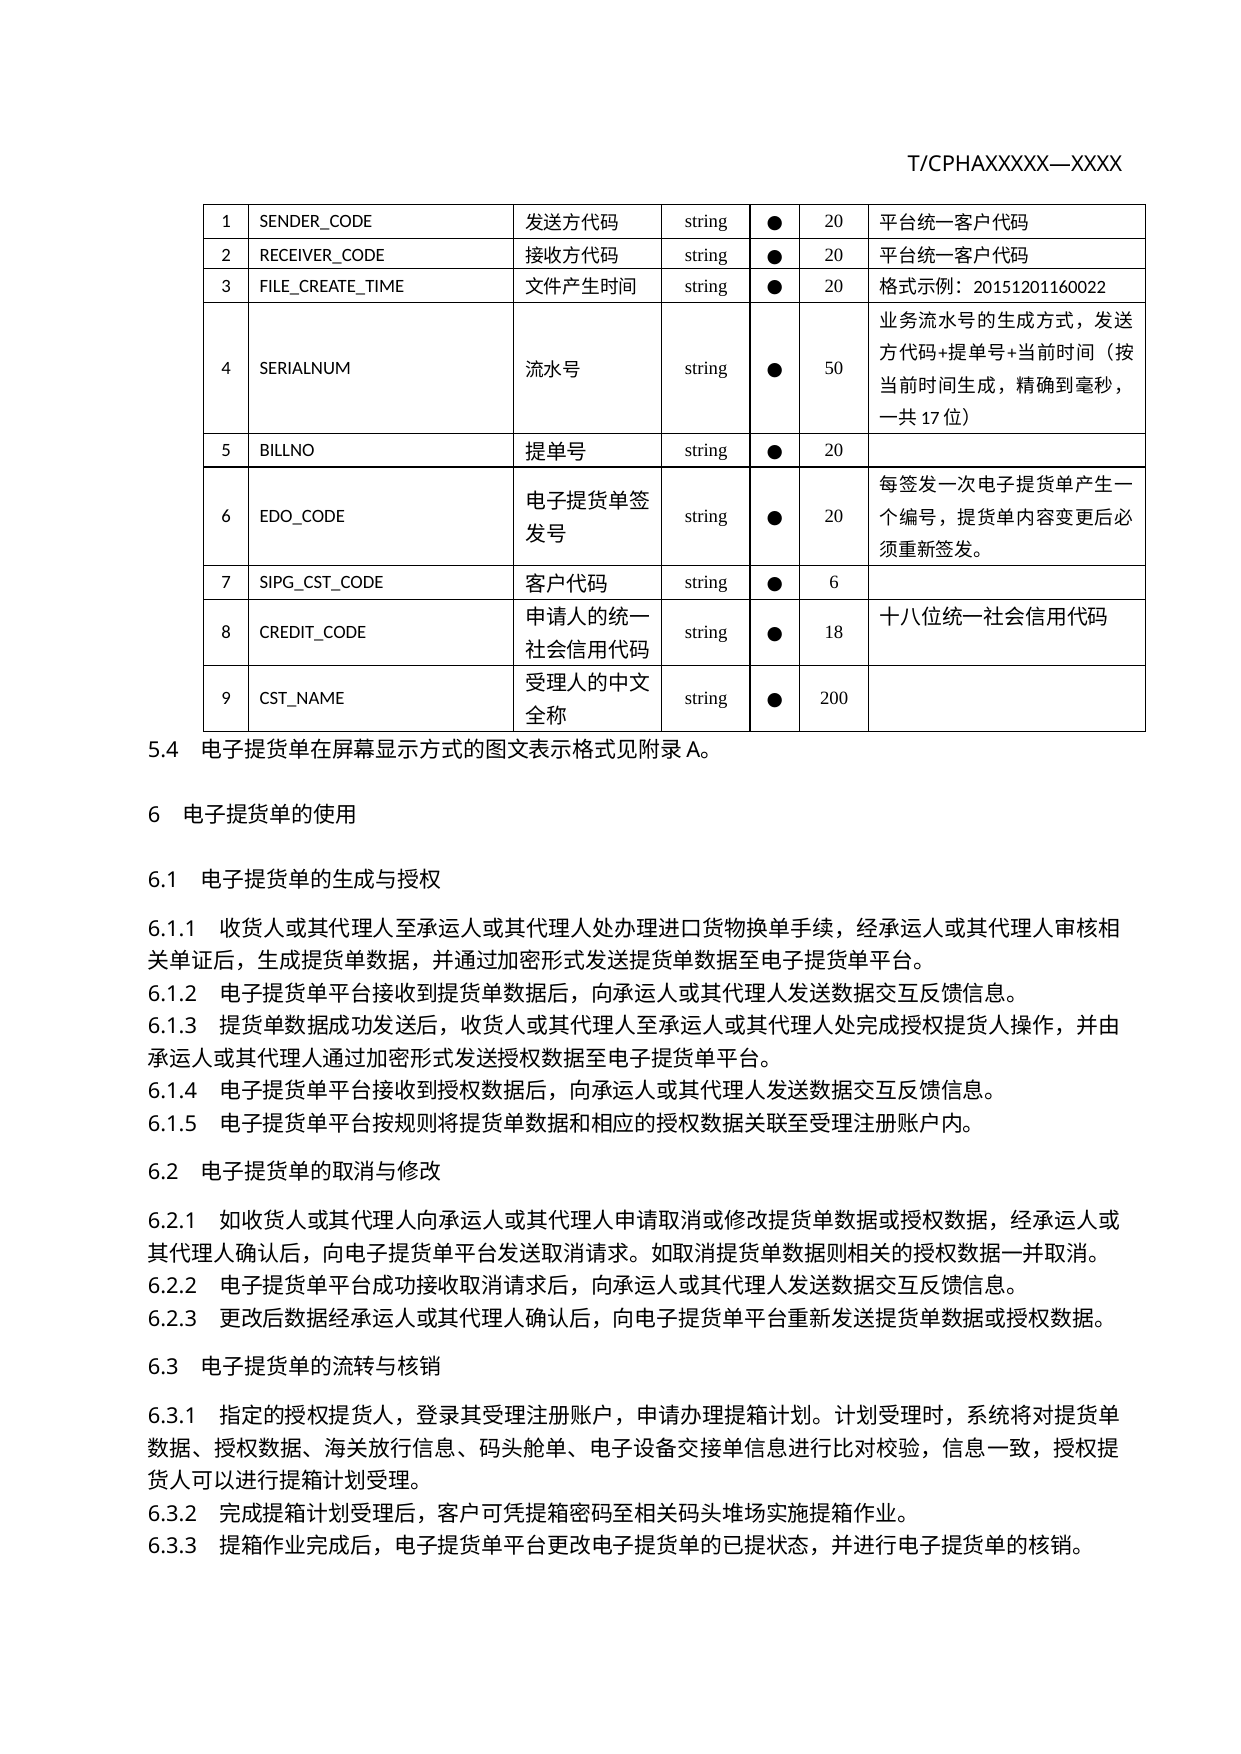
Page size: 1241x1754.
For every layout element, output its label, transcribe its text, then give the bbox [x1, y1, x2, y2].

table_cell [869, 566, 1145, 598]
table_cell 1 [204, 205, 248, 237]
table_cell string [662, 205, 749, 237]
table_cell ● [751, 434, 799, 466]
table_cell ● [751, 239, 799, 268]
table_cell BILLNO [249, 434, 513, 466]
table_cell 3 [204, 269, 248, 302]
table_cell 平台统一客户代码 [869, 205, 1145, 237]
table_cell 申请人的统一社会信用代码 [514, 600, 661, 664]
text 如收货人或其代理人向承运人或其代理人申请取消或修改提货单数据或授权数据，经承运人或其代理人确认后，向电子提货单平台发送取消请求。如取消提货单数据则相关的授权数据一并取消。 [148, 1203, 1122, 1268]
table_cell 8 [204, 600, 248, 664]
table_cell string [662, 666, 749, 731]
table_cell 20 [800, 239, 868, 268]
text 电子提货单的使用 [148, 797, 1122, 829]
table_cell 200 [800, 666, 868, 731]
table_cell ● [751, 468, 799, 565]
table_cell 客户代码 [514, 566, 661, 598]
table_cell 20 [800, 205, 868, 237]
table_cell CREDIT_CODE [249, 600, 513, 664]
table_cell ● [751, 666, 799, 731]
table_cell string [662, 269, 749, 302]
table_cell SIPG_CST_CODE [249, 566, 513, 598]
table_cell 格式示例：20151201160022 [869, 269, 1145, 302]
text 电子提货单的生成与授权 [148, 862, 1122, 894]
text 电子提货单在屏幕显示方式的图文表示格式见附录A。 [148, 732, 1122, 764]
text 提箱作业完成后，电子提货单平台更改电子提货单的已提状态，并进行电子提货单的核销。 [148, 1528, 1122, 1560]
text 电子提货单的流转与核销 [148, 1349, 1122, 1382]
text 电子提货单平台接收到提货单数据后，向承运人或其代理人发送数据交互反馈信息。 [148, 975, 1122, 1008]
text 更改后数据经承运人或其代理人确认后，向电子提货单平台重新发送提货单数据或授权数据。 [148, 1300, 1122, 1333]
table_cell 18 [800, 600, 868, 664]
table_cell 6 [800, 566, 868, 598]
table_cell FILE_CREATE_TIME [249, 269, 513, 302]
table_cell 7 [204, 566, 248, 598]
table_cell string [662, 239, 749, 268]
table_cell 9 [204, 666, 248, 731]
table_cell [869, 434, 1145, 466]
table_cell 文件产生时间 [514, 269, 661, 302]
text 电子提货单平台接收到授权数据后，向承运人或其代理人发送数据交互反馈信息。 [148, 1073, 1122, 1105]
table_cell SENDER_CODE [249, 205, 513, 237]
table_cell 5 [204, 434, 248, 466]
table_cell 20 [800, 434, 868, 466]
table_cell [869, 666, 1145, 731]
table_cell 每签发一次电子提货单产生一个编号，提货单内容变更后必须重新签发。 [869, 468, 1145, 565]
text 电子提货单平台成功接收取消请求后，向承运人或其代理人发送数据交互反馈信息。 [148, 1268, 1122, 1300]
table_cell RECEIVER_CODE [249, 239, 513, 268]
table_cell 受理人的中文全称 [514, 666, 661, 731]
table_cell 2 [204, 239, 248, 268]
table_cell string [662, 600, 749, 664]
table_cell 平台统一客户代码 [869, 239, 1145, 268]
table_cell string [662, 468, 749, 565]
table_cell 业务流水号的生成方式，发送方代码+提单号+当前时间（按当前时间生成，精确到毫秒，一共17位） [869, 303, 1145, 433]
text 完成提箱计划受理后，客户可凭提箱密码至相关码头堆场实施提箱作业。 [148, 1495, 1122, 1528]
table_cell 4 [204, 303, 248, 433]
text 电子提货单平台按规则将提货单数据和相应的授权数据关联至受理注册账户内。 [148, 1105, 1122, 1138]
table_cell 发送方代码 [514, 205, 661, 237]
table_cell 20 [800, 468, 868, 565]
table_cell ● [751, 566, 799, 598]
table_cell ● [751, 303, 799, 433]
table_cell 流水号 [514, 303, 661, 433]
table_cell 电子提货单签发号 [514, 468, 661, 565]
table_cell 十八位统一社会信用代码 [869, 600, 1145, 664]
table_cell 50 [800, 303, 868, 433]
table_cell 接收方代码 [514, 239, 661, 268]
table_cell 6 [204, 468, 248, 565]
text 指定的授权提货人，登录其受理注册账户，申请办理提箱计划。计划受理时，系统将对提货单数据、授权数据、海关放行信息、码头舱单、电子设备交接单信息进行比对校验，信息一致，授权提货人可以进行提箱计划受理。 [148, 1398, 1122, 1495]
text 提货单数据成功发送后，收货人或其代理人至承运人或其代理人处完成授权提货人操作，并由承运人或其代理人通过加密形式发送授权数据至电子提货单平台。 [148, 1008, 1122, 1073]
table_cell SERIALNUM [249, 303, 513, 433]
table_cell string [662, 303, 749, 433]
text 收货人或其代理人至承运人或其代理人处办理进口货物换单手续，经承运人或其代理人审核相关单证后，生成提货单数据，并通过加密形式发送提货单数据至电子提货单平台。 [148, 910, 1122, 975]
table_cell EDO_CODE [249, 468, 513, 565]
table_cell ● [751, 205, 799, 237]
table_cell ● [751, 600, 799, 664]
table_cell 提单号 [514, 434, 661, 466]
table_cell CST_NAME [249, 666, 513, 731]
table_cell ● [751, 269, 799, 302]
table_cell string [662, 566, 749, 598]
table_cell string [662, 434, 749, 466]
text 电子提货单的取消与修改 [148, 1154, 1122, 1187]
table_cell 20 [800, 269, 868, 302]
